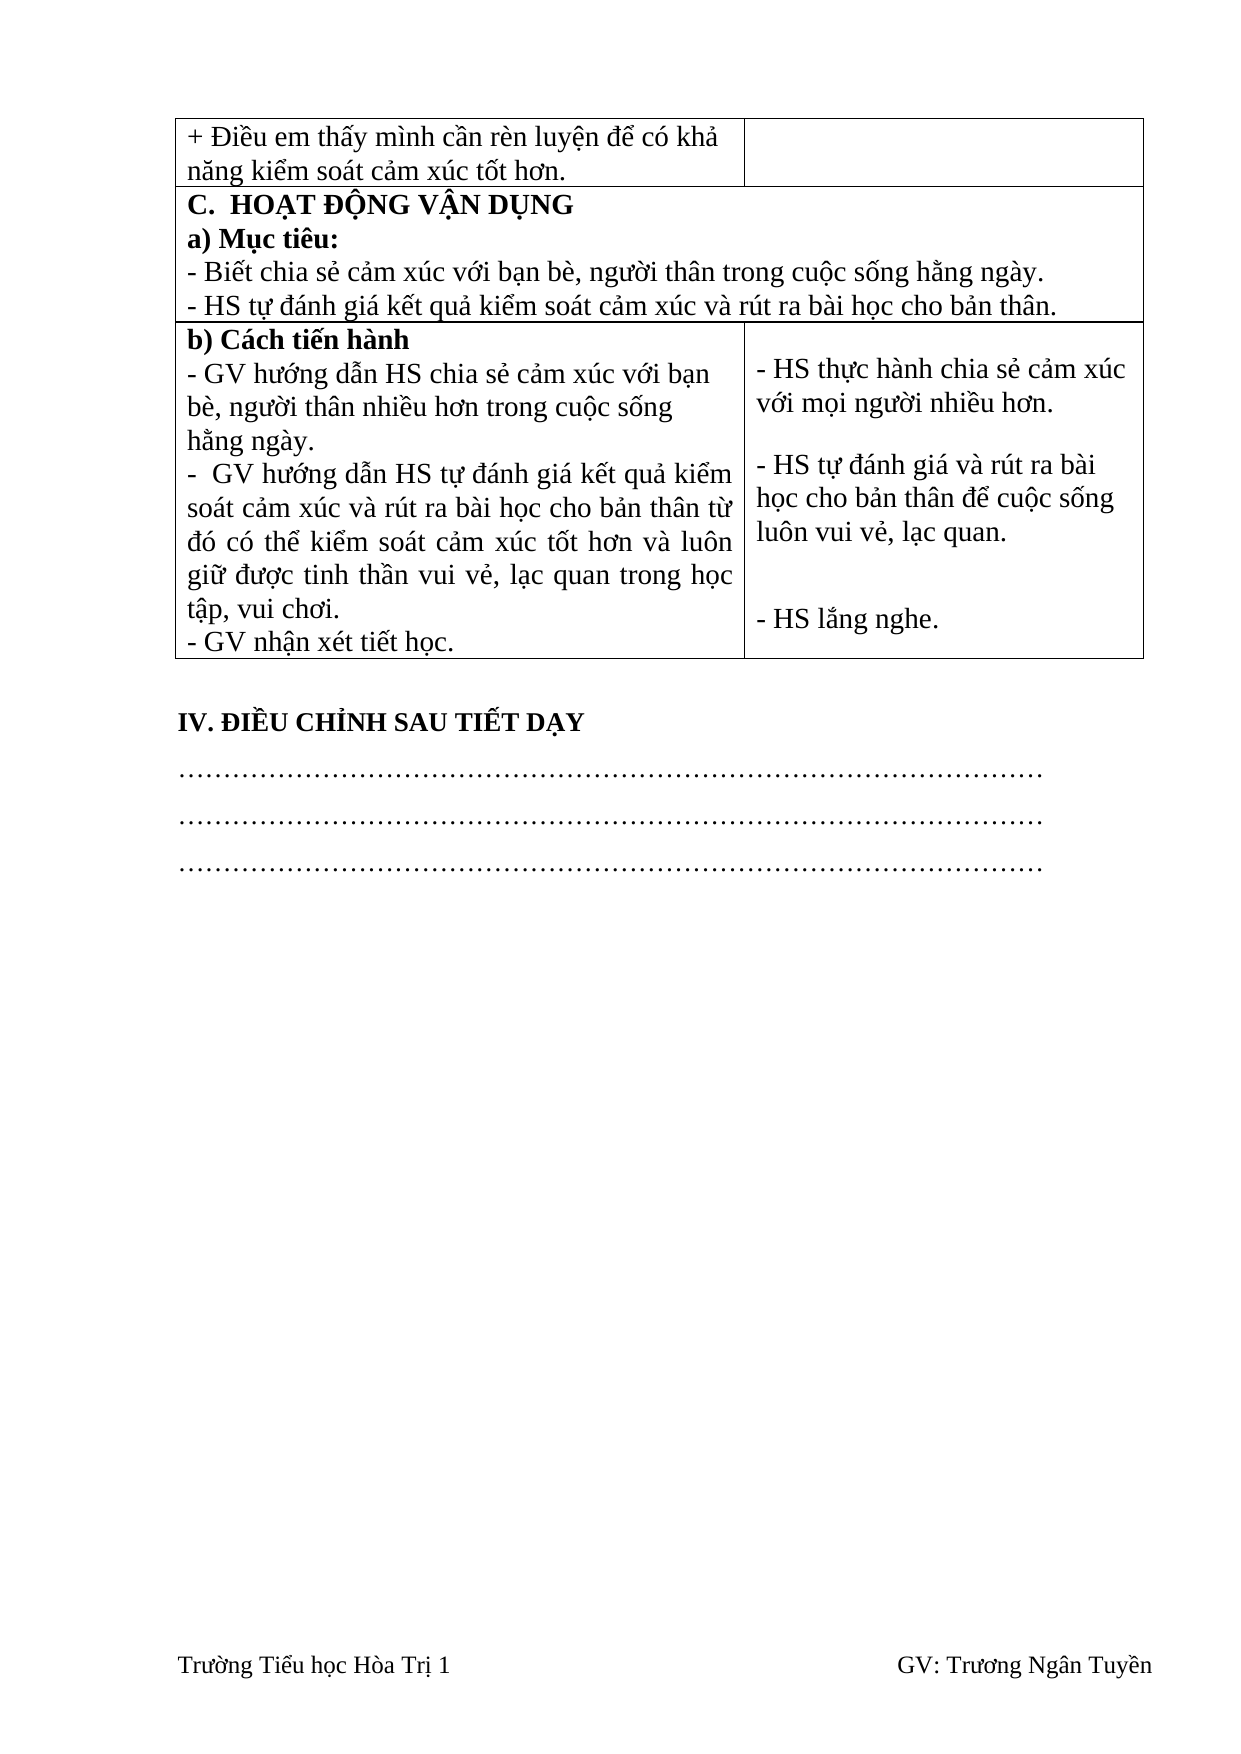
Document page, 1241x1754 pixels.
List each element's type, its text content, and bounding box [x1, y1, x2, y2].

table_cell C. HOẠT ĐỘNG VẬN DỤNG a) Mục tiêu: - Biết chia sẻ cảm xúc với bạn bè, người thân trong cuộc sống hằng ngày. - HS tự đánh giá kết quả kiểm soát cảm xúc và rút ra bài học cho bản thân. [176, 187, 1143, 321]
table_cell - HS thực hành chia sẻ cảm xúc với mọi người nhiều hơn. - HS tự đánh giá và rút ra bài học cho bản thân để cuộc sống luôn vui vẻ, lạc quan. - HS lắng nghe. [745, 323, 1143, 658]
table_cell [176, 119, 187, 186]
text …………………………………………………………………………………… [177, 752, 1122, 783]
text IV. ĐIỀU CHỈNH SAU TIẾT DẠY [177, 706, 1122, 737]
text …………………………………………………………………………………… [177, 799, 1122, 830]
table_cell b) Cách tiến hành - GV hướng dẫn HS chia sẻ cảm xúc với bạn bè, người thân nhiều hơn trong cuộc sống hằng ngày. - GV hướng dẫn HS tự đánh giá kết quả kiểm soát cảm xúc và rút ra bài học cho bản thân từ đó có thể kiểm soát cảm xúc tốt hơn và luôn giữ được tinh thần vui vẻ, lạc quan trong học tập, vui chơi. - GV nhận xét tiết học. [176, 323, 744, 658]
text …………………………………………………………………………………… [177, 846, 1122, 877]
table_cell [745, 119, 1143, 186]
